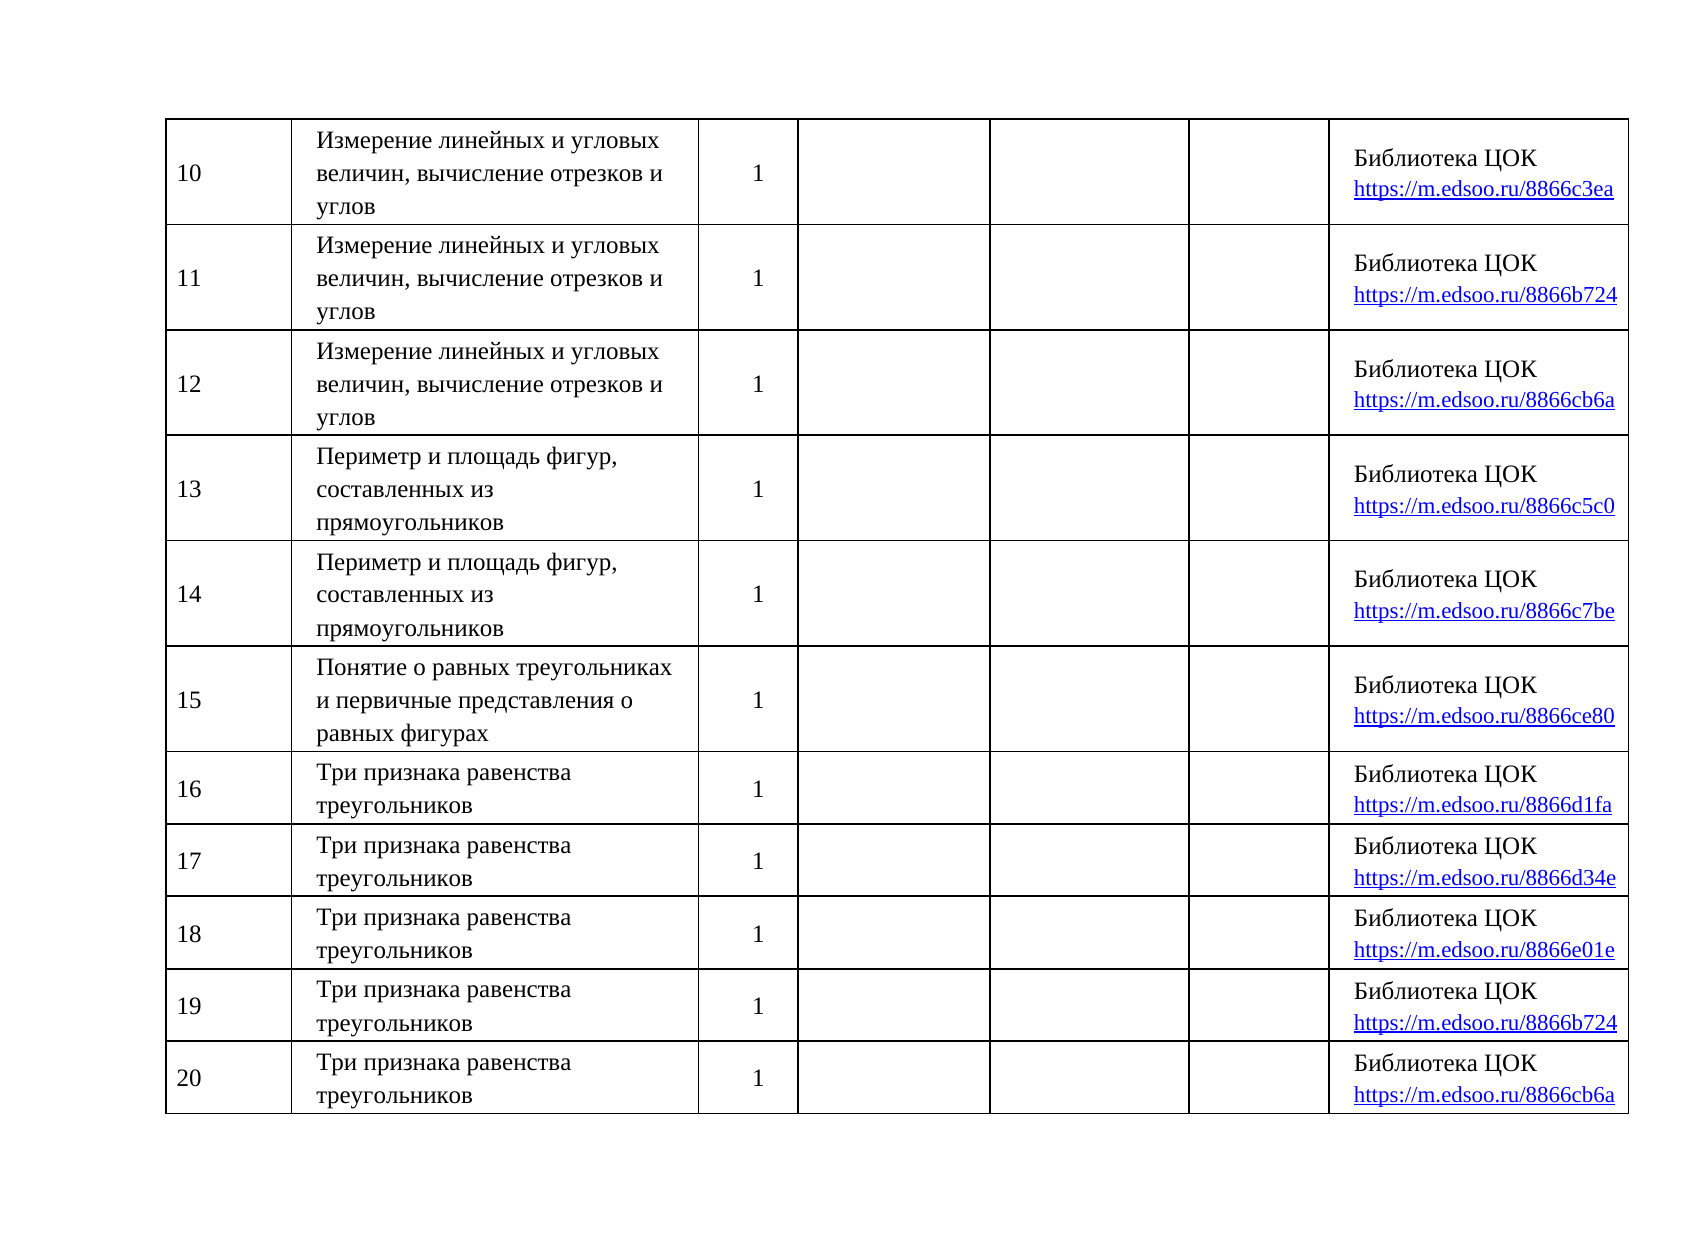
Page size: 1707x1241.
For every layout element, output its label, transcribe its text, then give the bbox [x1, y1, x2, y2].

table_cell Измерение линейных и угловых величин, вычисление отрезков и углов [292, 331, 698, 434]
table_cell 1 [699, 647, 797, 751]
table_cell [991, 120, 1188, 223]
table_cell [1190, 436, 1328, 540]
table_cell [1190, 825, 1328, 895]
table_cell Библиотека ЦОК https://m.edsoo.ru/8866c3ea [1330, 120, 1628, 223]
table_cell 1 [699, 541, 797, 645]
table_cell Библиотека ЦОК https://m.edsoo.ru/8866e01e [1330, 897, 1628, 968]
table_cell 13 [167, 436, 291, 540]
table_cell Библиотека ЦОК https://m.edsoo.ru/8866ce80 [1330, 647, 1628, 751]
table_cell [1330, 225, 1628, 329]
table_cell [292, 225, 698, 329]
table_cell [1190, 752, 1328, 823]
table_cell 14 [167, 541, 291, 645]
table_cell [1190, 1042, 1328, 1113]
table_cell [799, 970, 989, 1040]
table_cell 18 [167, 897, 291, 968]
table_cell [991, 541, 1188, 645]
table_cell 1 [699, 752, 797, 823]
table_cell Три признака равенства треугольников [292, 970, 698, 1040]
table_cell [292, 1042, 698, 1113]
table_cell [1190, 225, 1328, 329]
table_cell 1 [699, 825, 797, 895]
table_cell Библиотека ЦОК https://m.edsoo.ru/8866c5c0 [1330, 436, 1628, 540]
table_cell [799, 825, 989, 895]
table_cell Библиотека ЦОК https://m.edsoo.ru/8866c7be [1330, 541, 1628, 645]
table_cell [799, 225, 989, 329]
table_cell [991, 436, 1188, 540]
table_cell 19 [167, 970, 291, 1040]
table_cell [1190, 647, 1328, 751]
table_cell 1 [699, 331, 797, 434]
table_cell 1 [699, 897, 797, 968]
table_cell [991, 331, 1188, 434]
table_cell Три признака равенства треугольников [292, 752, 698, 823]
table_cell [799, 331, 989, 434]
table_cell 1 [699, 225, 797, 329]
table_cell [1190, 541, 1328, 645]
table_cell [292, 120, 698, 223]
table_cell 17 [167, 825, 291, 895]
table_cell 11 [167, 225, 291, 329]
table_cell Периметр и площадь фигур, составленных из прямоугольников [292, 541, 698, 645]
table_cell 1 [699, 1042, 797, 1113]
table_cell [1190, 331, 1328, 434]
table_cell [991, 970, 1188, 1040]
table_cell 1 [699, 970, 797, 1040]
table_cell 1 [699, 120, 797, 223]
table_cell Библиотека ЦОК https://m.edsoo.ru/8866cb6a [1330, 1042, 1628, 1113]
table_cell [799, 120, 989, 223]
table_cell Библиотека ЦОК https://m.edsoo.ru/8866cb6a [1330, 331, 1628, 434]
table_cell 20 [167, 1042, 291, 1113]
table_cell [1190, 120, 1328, 223]
table_cell [1190, 970, 1328, 1040]
table_cell Три признака равенства треугольников [292, 897, 698, 968]
table_cell 16 [167, 752, 291, 823]
table_cell [799, 1042, 989, 1113]
table_cell [991, 825, 1188, 895]
table_cell Библиотека ЦОК https://m.edsoo.ru/8866d34e [1330, 825, 1628, 895]
table_cell [991, 897, 1188, 968]
table_cell [799, 897, 989, 968]
table_cell 1 [699, 436, 797, 540]
table_cell [991, 647, 1188, 751]
table_cell [991, 1042, 1188, 1113]
table_cell 12 [167, 331, 291, 434]
table_cell Библиотека ЦОК https://m.edsoo.ru/8866d1fa [1330, 752, 1628, 823]
table_cell Понятие о равных треугольниках и первичные представления о равных фигурах [292, 647, 698, 751]
table_cell [799, 752, 989, 823]
table_cell [799, 436, 989, 540]
table_cell Три признака равенства треугольников [292, 825, 698, 895]
table_cell Периметр и площадь фигур, составленных из прямоугольников [292, 436, 698, 540]
table_cell 10 [167, 120, 291, 223]
table_cell [991, 752, 1188, 823]
table_cell [799, 647, 989, 751]
table_cell [991, 225, 1188, 329]
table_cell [1330, 970, 1628, 1040]
table_cell 15 [167, 647, 291, 751]
table_cell [799, 541, 989, 645]
table_cell [1190, 897, 1328, 968]
